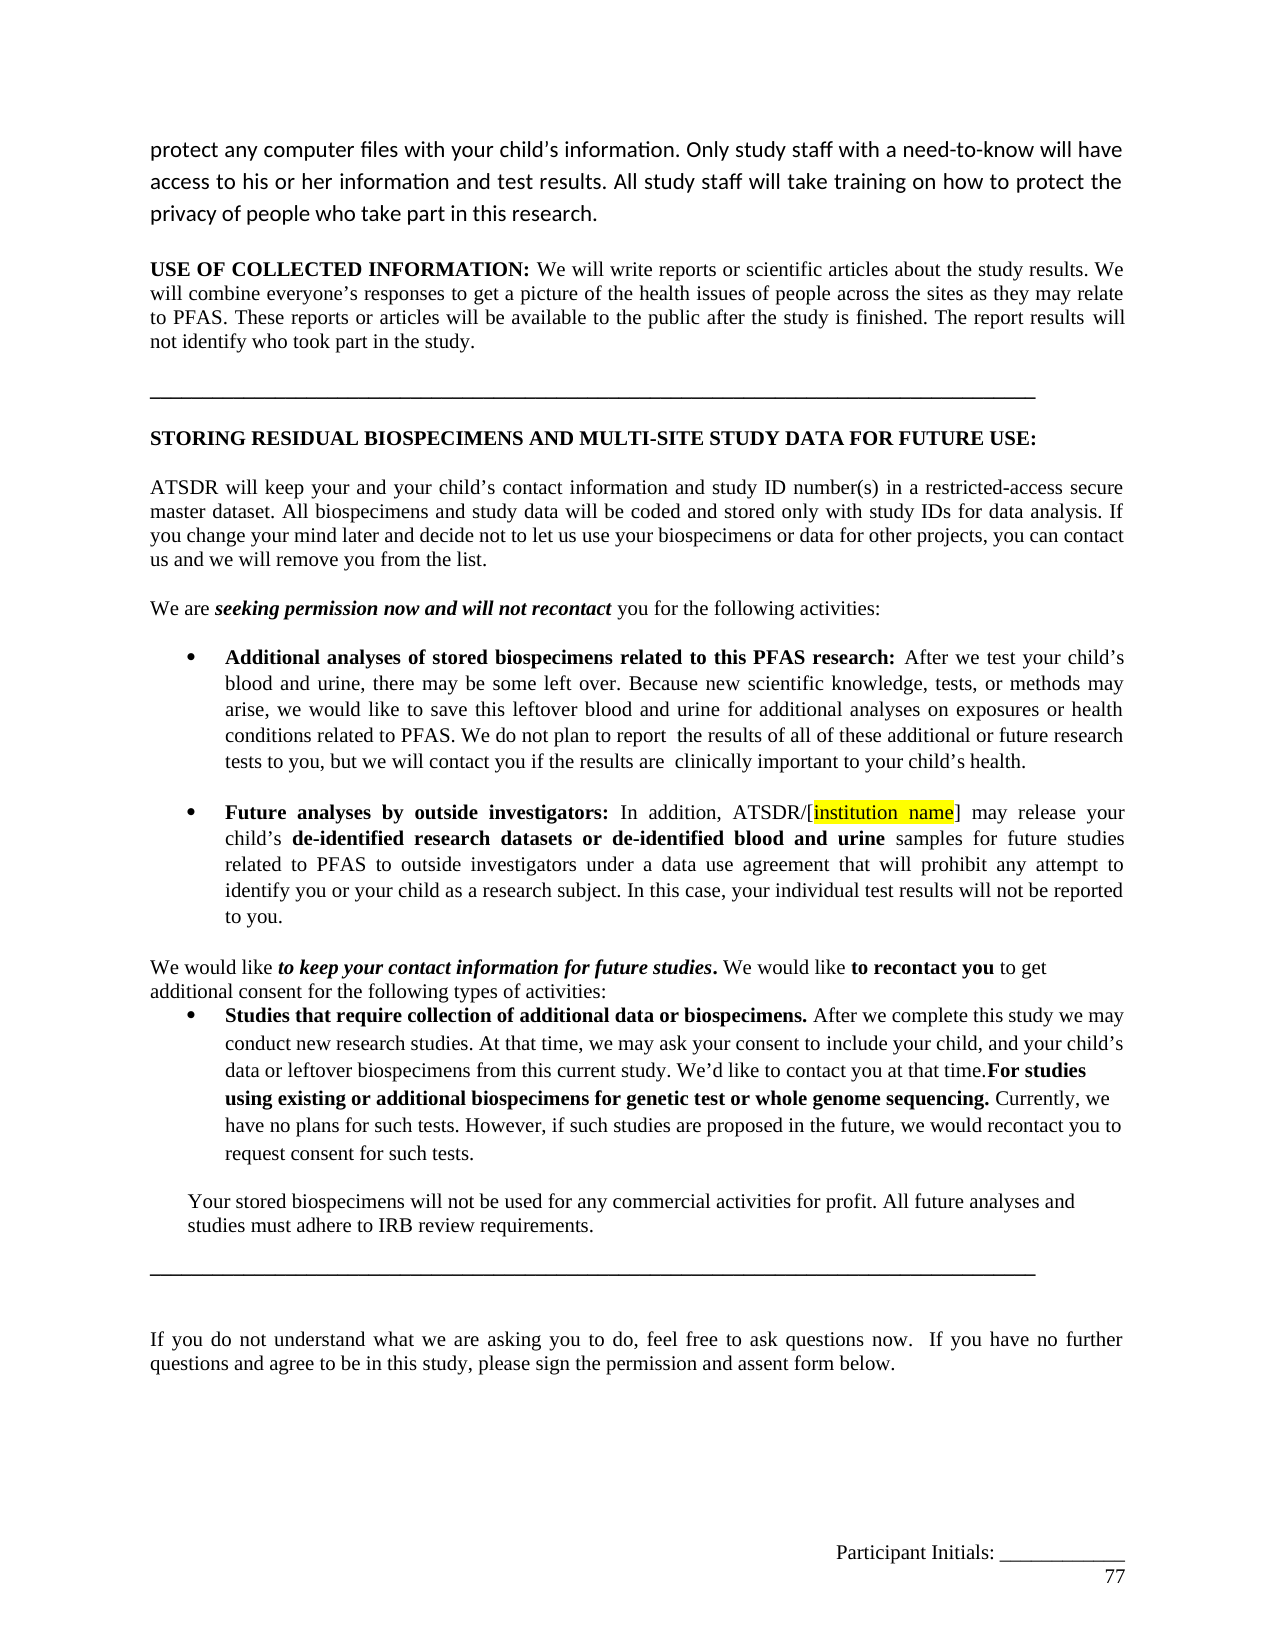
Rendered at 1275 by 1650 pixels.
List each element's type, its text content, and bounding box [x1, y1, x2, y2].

list Additional analyses of stored biospecimens related to this PFAS research: After we test your child’s blood and urine, there may be some left over. Because new scientific knowledge, tests, or methods may arise, we would like to save this leftover blood and urine for additional analyses on exposures or health conditions related to PFAS. We do not plan to report the results of all of these additional or future research tests to you, but we will contact you if the results are clinically important to your child’s health. [187, 645, 1125, 773]
text ATSDR will keep your and your child’s contact information and study ID number(s) in a restricted-access secure master dataset. All biospecimens and study data will be coded and stored only with study IDs for data analysis. If you change your mind later and decide not to let us use your biospecimens or data for other projects, you can contact us and we will remove you from the list. [150, 475, 1125, 571]
list Studies that require collection of additional data or biospecimens. After we complete this study we may conduct new research studies. At that time, we may ask your consent to include your child, and your child’s data or leftover biospecimens from this current study. We’d like to contact you at that time.For studies using existing or additional biospecimens for genetic test or whole genome sequencing. Currently, we have no plans for such tests. However, if such studies are proposed in the future, we would recontact you to request consent for such tests. [187, 1003, 1125, 1165]
text We are seeking permission now and will not recontact you for the following activities: [150, 596, 1125, 620]
list If you do not understand what we are asking you to do, feel free to ask questions now. If you have no further questions and agree to be in this study, please sign the permission and assent form below. [150, 1327, 1125, 1375]
text STORING RESIDUAL BIOSPECIMENS AND MULTI-SITE STUDY DATA FOR FUTURE USE: [150, 426, 1125, 450]
list _____________________________________________________________________________________ [150, 377, 1125, 401]
list Future analyses by outside investigators: In addition, ATSDR/[institution name] may release your child’s de-identified research datasets or de-identified blood and urine samples for future studies related to PFAS to outside investigators under a data use agreement that will prohibit any attempt to identify you or your child as a research subject. In this case, your individual test results will not be reported to you. [187, 800, 1125, 928]
list USE OF COLLECTED INFORMATION: We will write reports or scientific articles about the study results. We will combine everyone’s responses to get a picture of the health issues of people across the sites as they may relate to PFAS. These reports or articles will be available to the public after the study is finished. The report results will not identify who took part in the study. [150, 257, 1125, 353]
text _____________________________________________________________________________________ [150, 1254, 1125, 1278]
text Your stored biospecimens will not be used for any commercial activities for profit. All future analyses and studies must adhere to IRB review requirements. [187, 1189, 1125, 1237]
text We would like to keep your contact information for future studies. We would like to recontact you to get additional consent for the following types of activities: [150, 955, 1125, 1003]
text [150, 135, 1125, 227]
